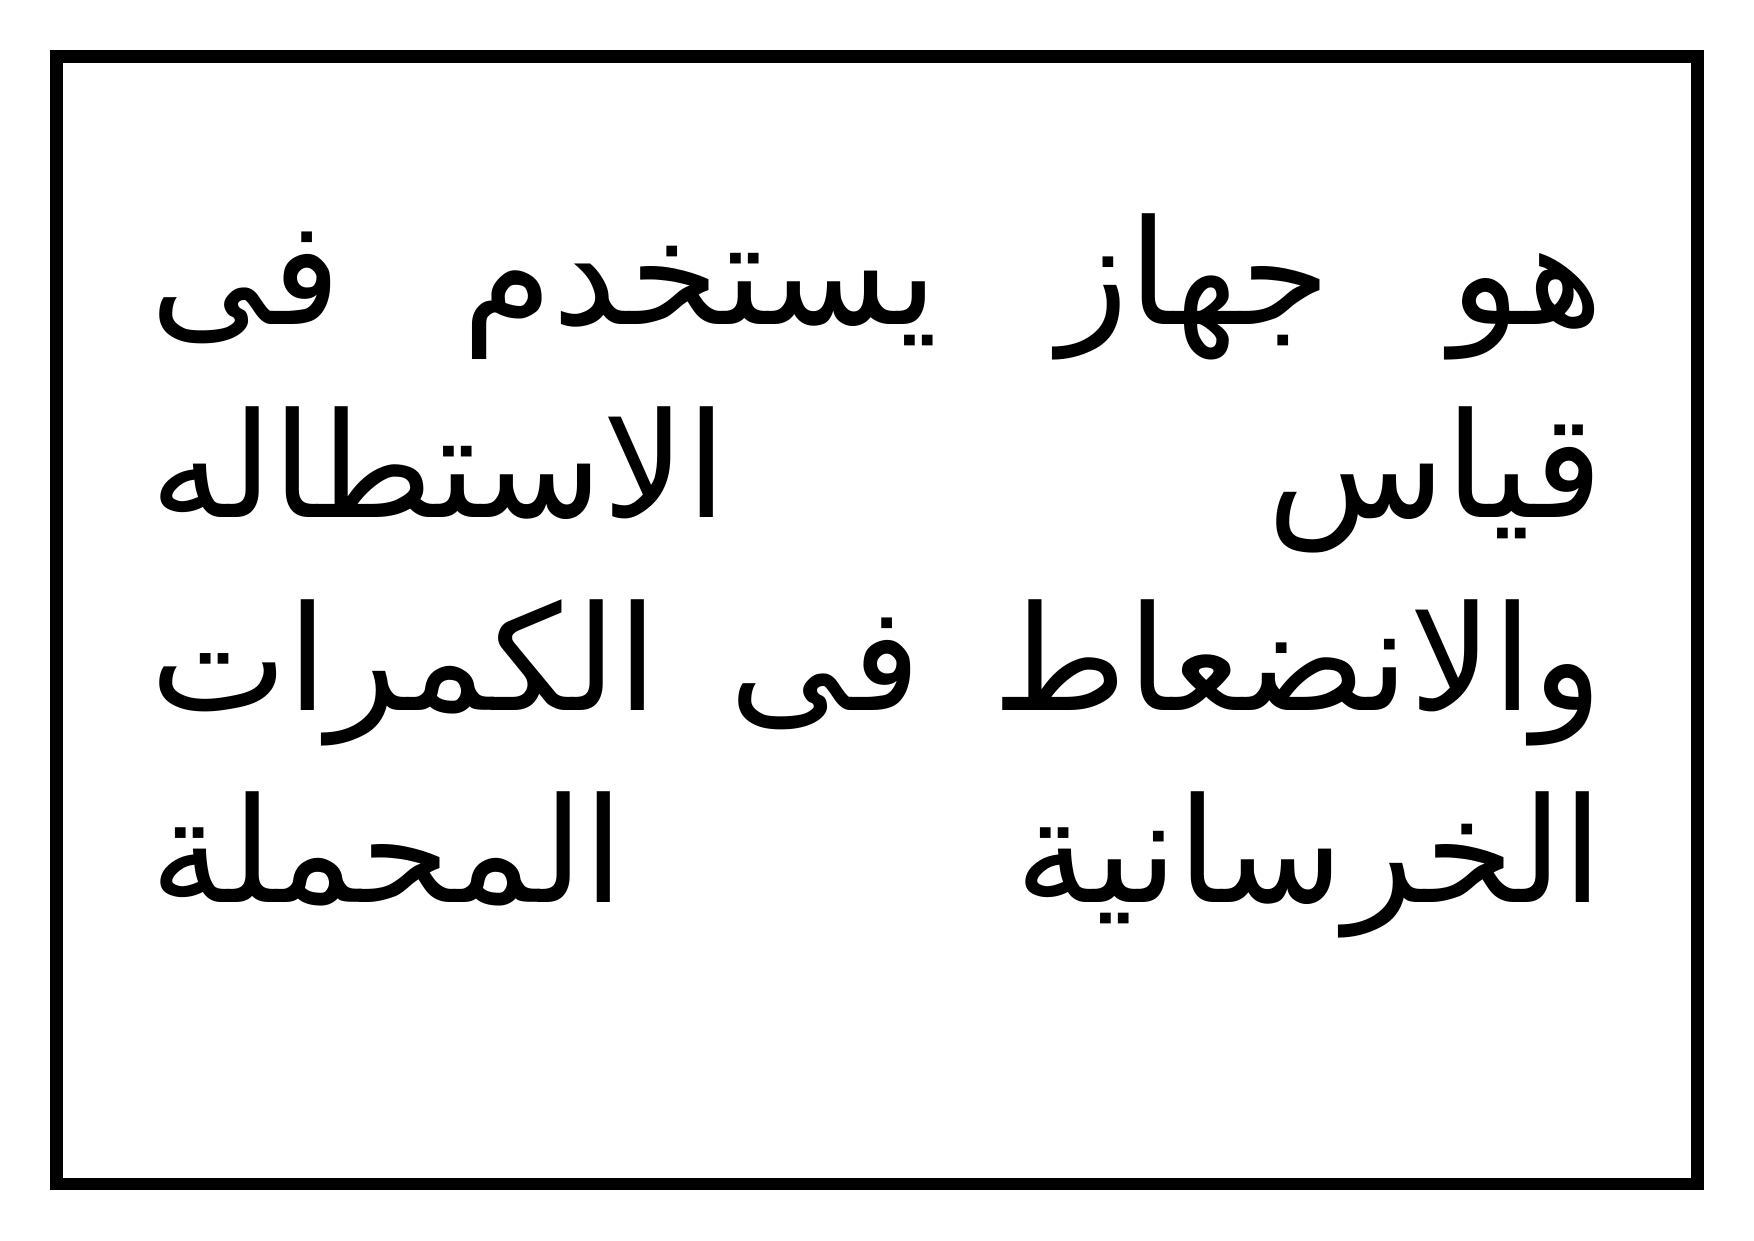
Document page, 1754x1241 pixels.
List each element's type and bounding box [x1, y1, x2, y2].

text [150, 187, 1604, 934]
